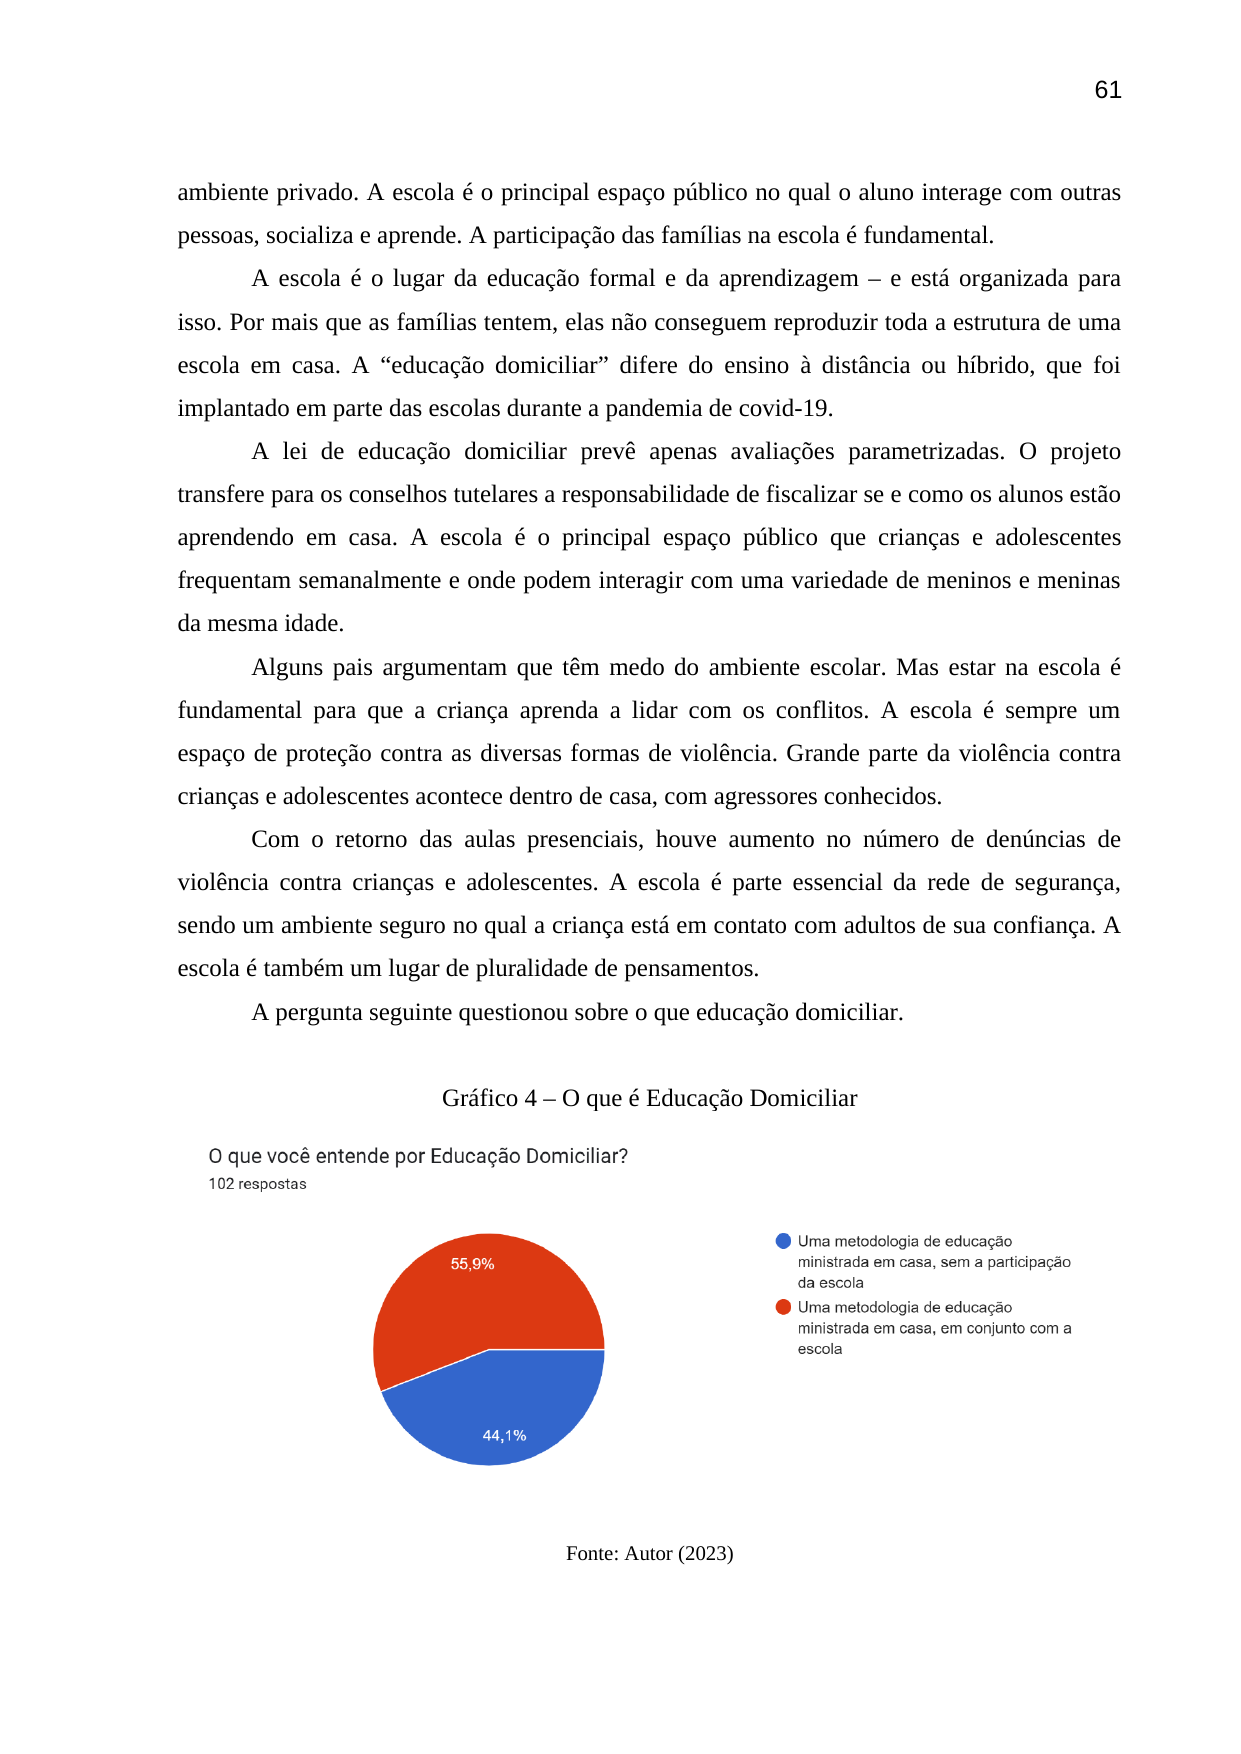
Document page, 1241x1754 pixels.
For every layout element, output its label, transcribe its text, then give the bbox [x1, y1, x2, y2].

text Com o retorno das aulas presenciais, houve aumento no número de denúncias de violência contra crianças e adolescentes. A escola é parte essencial da rede de segurança, sendo um ambiente seguro no qual a criança está em contato com adultos de sua confiança. A escola é também um lugar de pluralidade de pensamentos. [177, 824, 1122, 982]
text Gráfico 4 – O que é Educação Domiciliar [177, 1083, 1122, 1111]
text A pergunta seguinte questionou sobre o que educação domiciliar. [177, 997, 1122, 1025]
text A escola é o lugar da educação formal e da aprendizagem – e está organizada para isso. Por mais que as famílias tentem, elas não conseguem reproduzir toda a estrutura de uma escola em casa. A “educação domiciliar” difere do ensino à distância ou híbrido, que foi implantado em parte das escolas durante a pandemia de covid-19. [177, 263, 1122, 422]
text Fonte: Autor (2023) [177, 1540, 1122, 1564]
text A lei de educação domiciliar prevê apenas avaliações parametrizadas. O projeto transfere para os conselhos tutelares a responsabilidade de fiscalizar se e como os alunos estão aprendendo em casa. A escola é o principal espaço público que crianças e adolescentes frequentam semanalmente e onde podem interagir com uma variedade de meninos e meninas da mesma idade. [177, 436, 1122, 637]
text Alguns pais argumentam que têm medo do ambiente escolar. Mas estar na escola é fundamental para que a criança aprenda a lidar com os conflitos. A escola é sempre um espaço de proteção contra as diversas formas de violência. Grande parte da violência contra crianças e adolescentes acontece dentro de casa, com agressores conhecidos. [177, 652, 1122, 810]
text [177, 177, 1122, 249]
picture [177, 1111, 1123, 1510]
